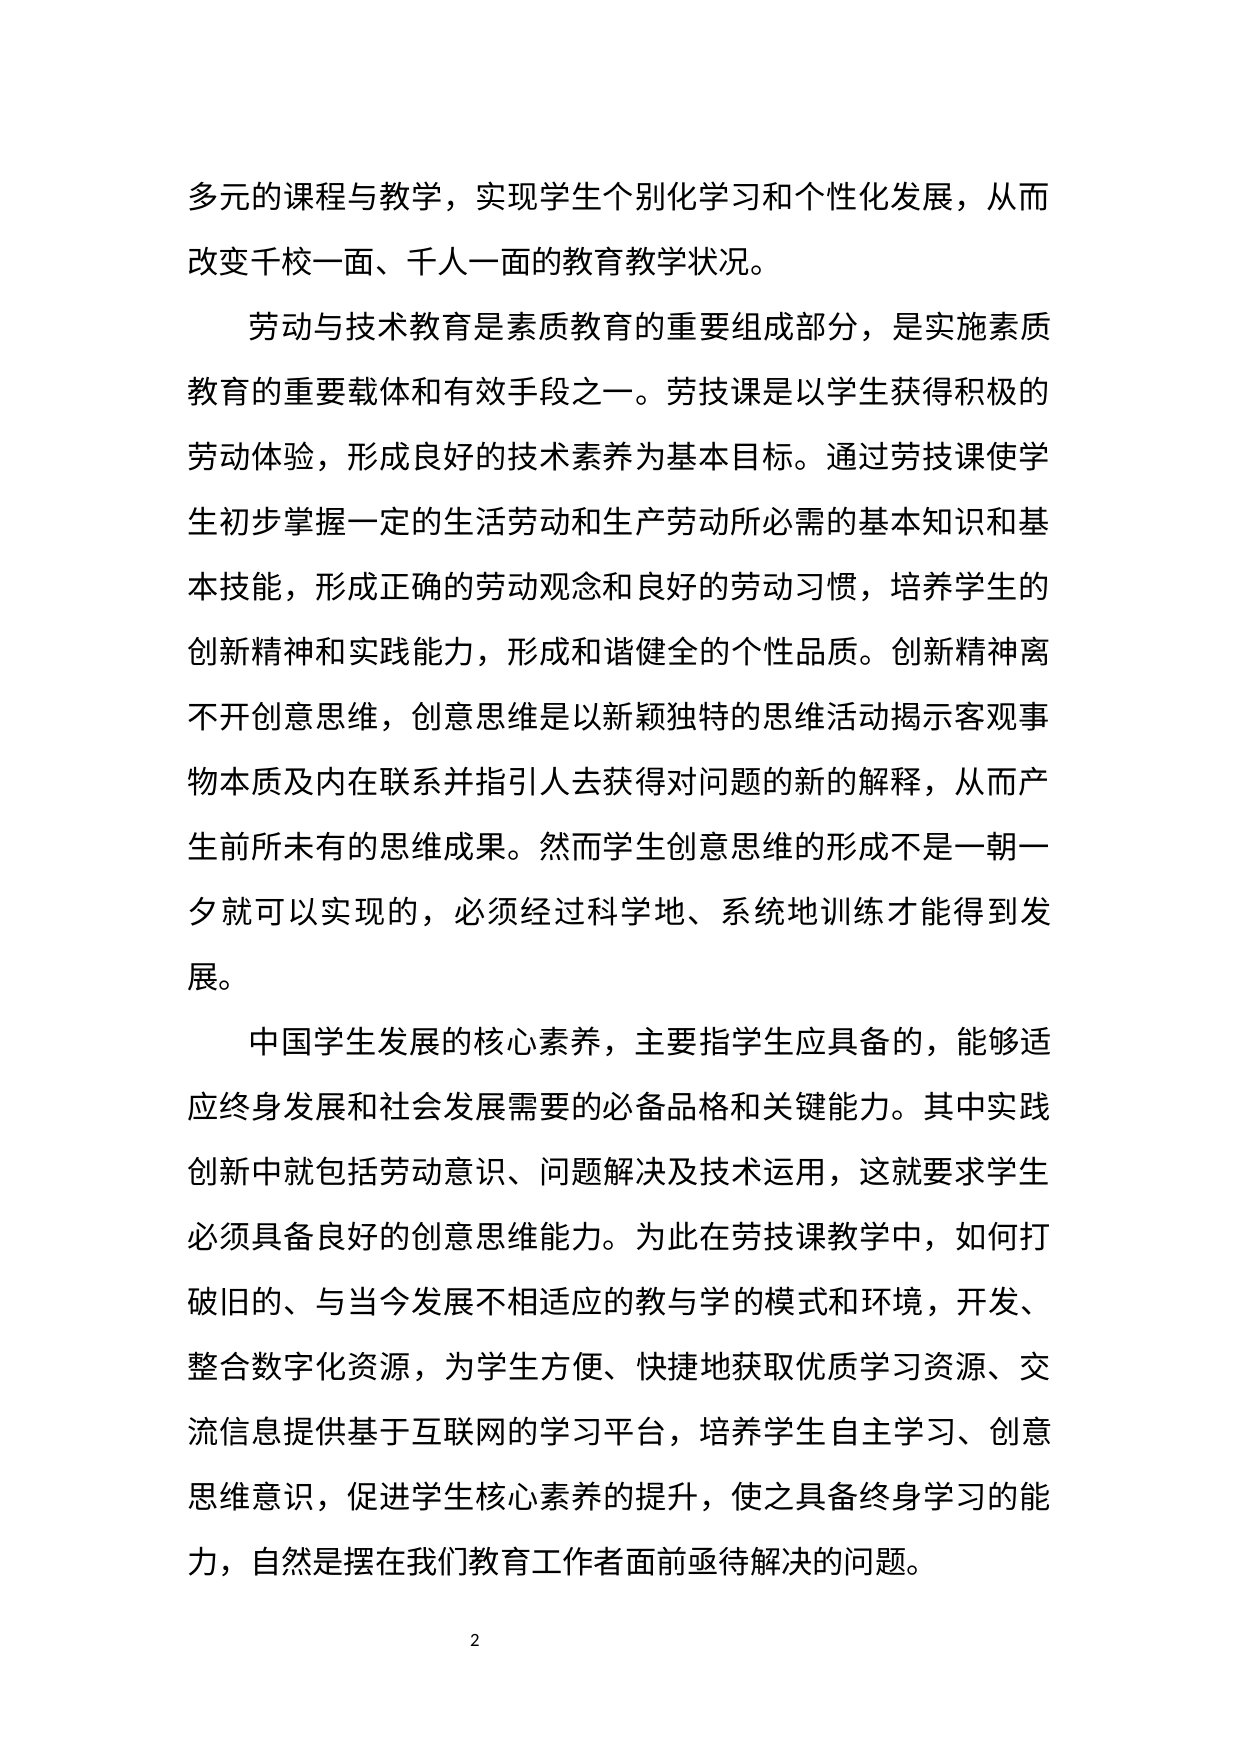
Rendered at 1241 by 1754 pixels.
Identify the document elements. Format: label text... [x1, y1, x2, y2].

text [187, 162, 1053, 292]
text 劳动与技术教育是素质教育的重要组成部分，是实施素质教育的重要载体和有效手段之一。劳技课是以学生获得积极的劳动体验，形成良好的技术素养为基本目标。通过劳技课使学生初步掌握一定的生活劳动和生产劳动所必需的基本知识和基本技能，形成正确的劳动观念和良好的劳动习惯，培养学生的创新精神和实践能力，形成和谐健全的个性品质。创新精神离不开创意思维，创意思维是以新颖独特的思维活动揭示客观事物本质及内在联系并指引人去获得对问题的新的解释，从而产生前所未有的思维成果。然而学生创意思维的形成不是一朝一夕就可以实现的，必须经过科学地、系统地训练才能得到发展。 [187, 292, 1053, 1007]
text 中国学生发展的核心素养，主要指学生应具备的，能够适应终身发展和社会发展需要的必备品格和关键能力。其中实践创新中就包括劳动意识、问题解决及技术运用，这就要求学生必须具备良好的创意思维能力。为此在劳技课教学中，如何打破旧的、与当今发展不相适应的教与学的模式和环境，开发、整合数字化资源，为学生方便、快捷地获取优质学习资源、交流信息提供基于互联网的学习平台，培养学生自主学习、创意思维意识，促进学生核心素养的提升，使之具备终身学习的能力，自然是摆在我们教育工作者面前亟待解决的问题。 [187, 1007, 1053, 1592]
